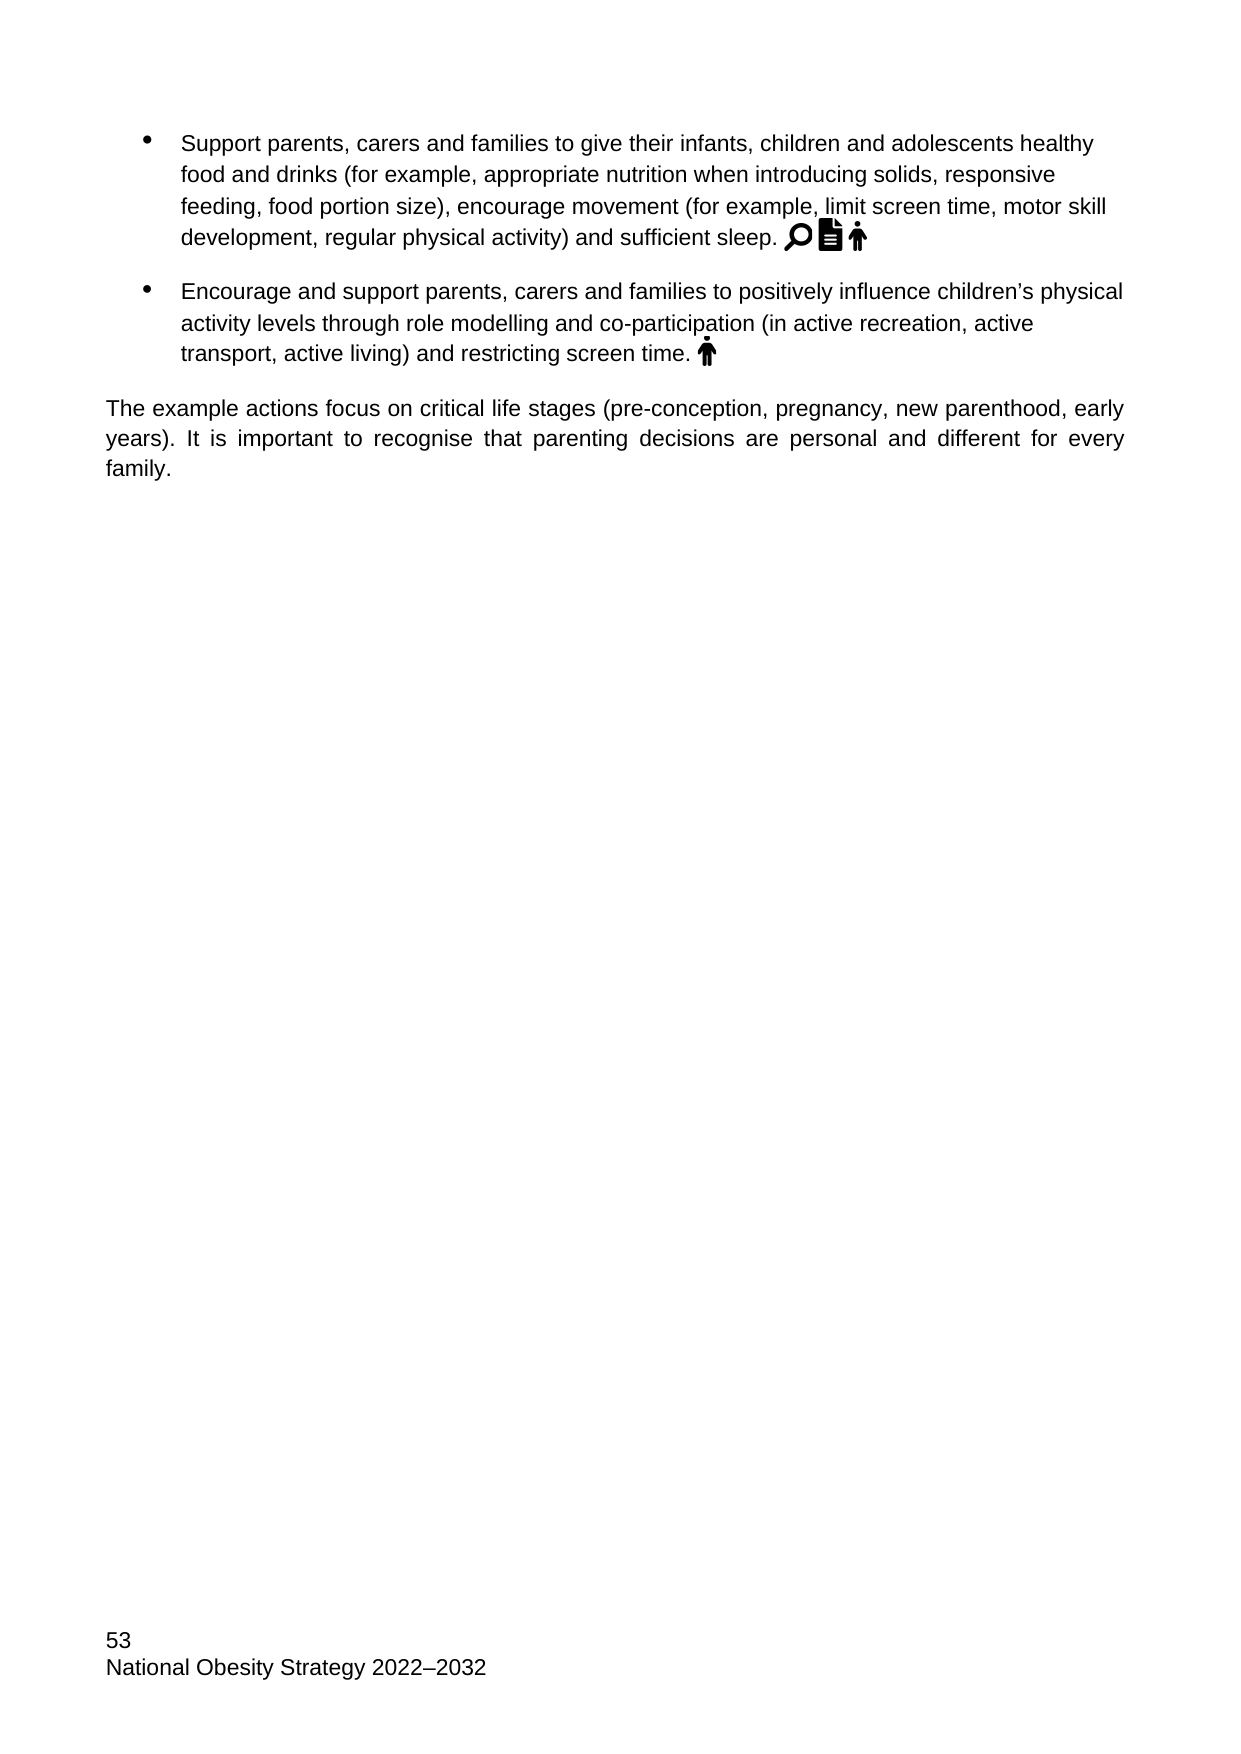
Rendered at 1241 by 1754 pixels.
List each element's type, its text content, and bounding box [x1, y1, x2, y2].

picture [848, 221, 867, 251]
picture [697, 336, 717, 366]
text The example actions focus on critical life stages (pre-conception, pregnancy, new parenthood, early years). It is important to recognise that parenting decisions are personal and different for every family. [106, 395, 1125, 482]
list Encourage and support parents, carers and families to positively influence children’s physical activity levels through role modelling and co-participation (in active recreation, active transport, active living) and restricting screen time. [143, 273, 1125, 370]
picture [784, 223, 813, 251]
list Support parents, carers and families to give their infants, children and adolescents healthy food and drinks (for example, appropriate nutrition when introducing solids, responsive feeding, food portion size), encourage movement (for example, limit screen time, motor skill development, regular physical activity) and sufficient sleep. [143, 125, 1125, 256]
picture [818, 218, 843, 251]
